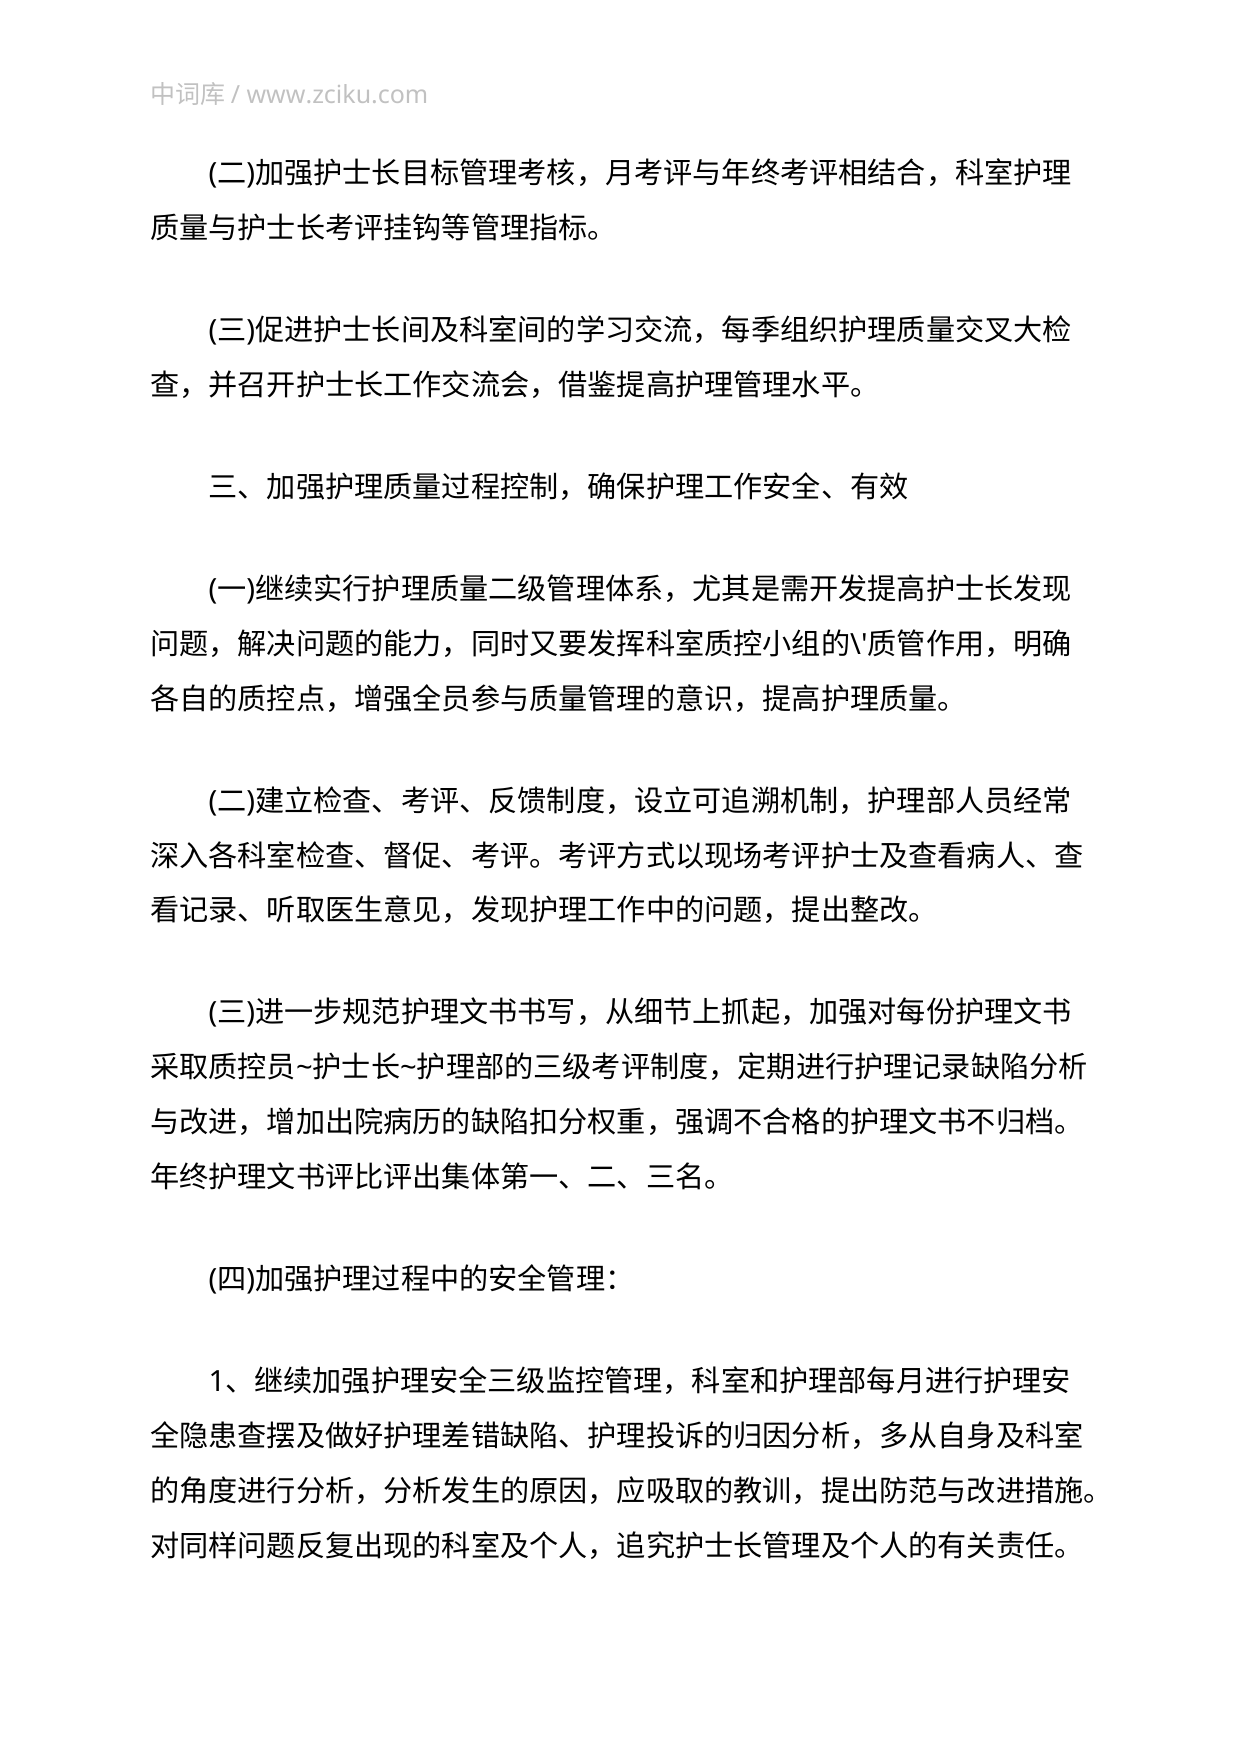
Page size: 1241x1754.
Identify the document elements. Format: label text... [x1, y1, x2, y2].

text (二)建立检查、考评、反馈制度，设立可追溯机制，护理部人员经常深入各科室检查、督促、考评。考评方式以现场考评护士及查看病人、查看记录、听取医生意见，发现护理工作中的问题，提出整改。 [150, 777, 1090, 929]
text (四)加强护理过程中的安全管理： [150, 1255, 1090, 1298]
text (三)进一步规范护理文书书写，从细节上抓起，加强对每份护理文书采取质控员~护士长~护理部的三级考评制度，定期进行护理记录缺陷分析与改进，增加出院病历的缺陷扣分权重，强调不合格的护理文书不归档。年终护理文书评比评出集体第一、二、三名。 [150, 989, 1090, 1196]
text (二)加强护士长目标管理考核，月考评与年终考评相结合，科室护理质量与护士长考评挂钩等管理指标。 [150, 150, 1090, 247]
text (三)促进护士长间及科室间的学习交流，每季组织护理质量交叉大检查，并召开护士长工作交流会，借鉴提高护理管理水平。 [150, 307, 1090, 404]
text (一)继续实行护理质量二级管理体系，尤其是需开发提高护士长发现问题，解决问题的能力，同时又要发挥科室质控小组的\'质管作用，明确各自的质控点，增强全员参与质量管理的意识，提高护理质量。 [150, 565, 1090, 718]
text 三、加强护理质量过程控制，确保护理工作安全、有效 [150, 463, 1090, 506]
text 1、继续加强护理安全三级监控管理，科室和护理部每月进行护理安全隐患查摆及做好护理差错缺陷、护理投诉的归因分析，多从自身及科室的角度进行分析，分析发生的原因，应吸取的教训，提出防范与改进措施。对同样问题反复出现的科室及个人，追究护士长管理及个人的有关责任。 [150, 1357, 1090, 1564]
